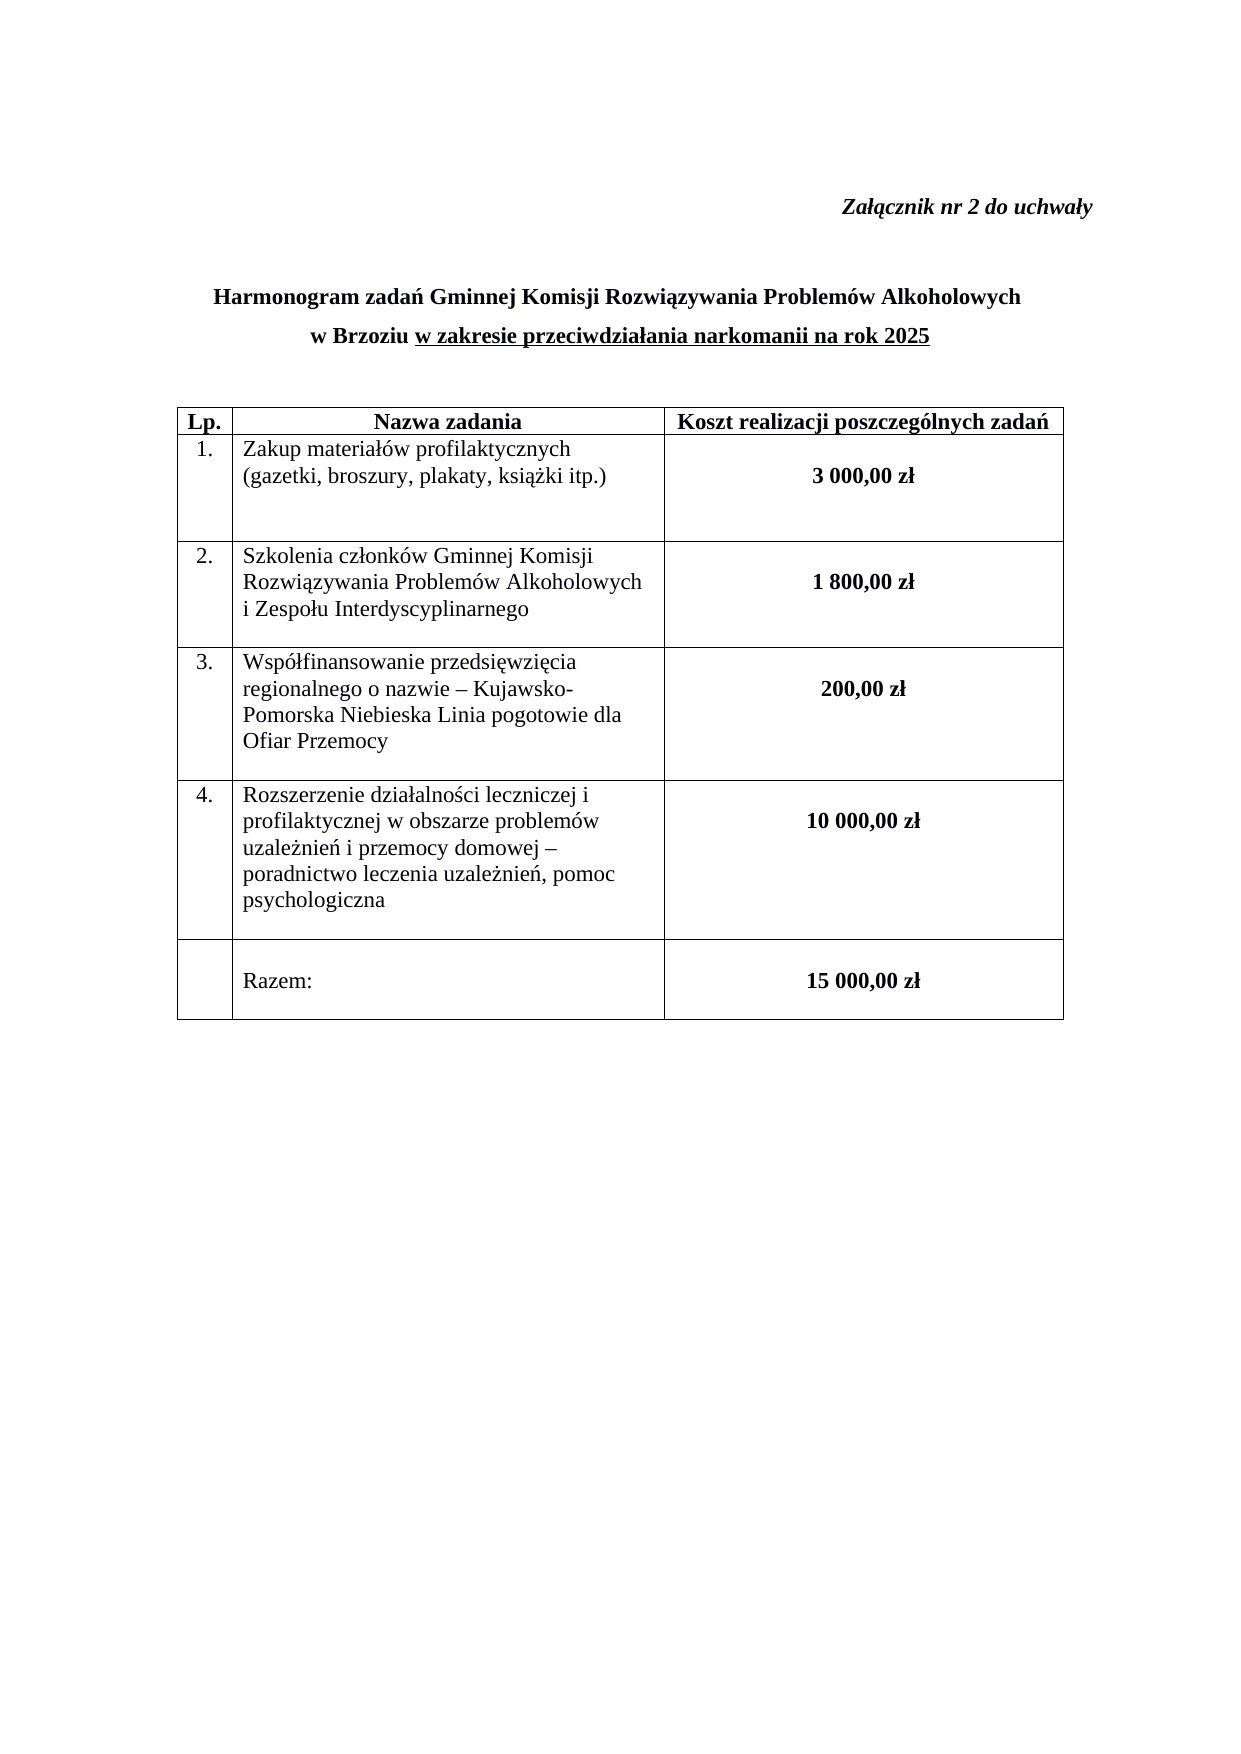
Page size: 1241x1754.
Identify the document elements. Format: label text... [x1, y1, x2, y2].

table_cell 1. [178, 435, 232, 541]
text Załącznik nr 2 do uchwały [148, 193, 1093, 219]
table_cell [178, 940, 232, 1019]
table_cell Zakup materiałów profilaktycznych (gazetki, broszury, plakaty, książki itp.) [233, 435, 664, 541]
table_header Lp. [178, 408, 232, 434]
table_cell 10 000,00 zł [665, 781, 1063, 939]
table_cell 200,00 zł [665, 648, 1063, 780]
table_cell Rozszerzenie działalności leczniczej i profilaktycznej w obszarze problemów uzależnień i przemocy domowej – poradnictwo leczenia uzależnień, pomoc psychologiczna [233, 781, 664, 939]
table_cell 3. [178, 648, 232, 780]
table_cell 2. [178, 542, 232, 647]
table_cell Razem: [233, 940, 664, 1019]
table_cell 1 800,00 zł [665, 542, 1063, 647]
table_header Nazwa zadania [233, 408, 664, 434]
text Harmonogram zadań Gminnej Komisji Rozwiązywania Problemów Alkoholowych w Brzoziu w zakresie przeciwdziałania narkomanii na rok 2025 [148, 283, 1093, 349]
table_cell Współfinansowanie przedsięwzięcia regionalnego o nazwie – Kujawsko-Pomorska Niebieska Linia pogotowie dla Ofiar Przemocy [233, 648, 664, 780]
table_header Koszt realizacji poszczególnych zadań [665, 408, 1063, 434]
table_cell 4. [178, 781, 232, 939]
table_cell 3 000,00 zł [665, 435, 1063, 541]
table_cell Szkolenia członków Gminnej Komisji Rozwiązywania Problemów Alkoholowych i Zespołu Interdyscyplinarnego [233, 542, 664, 647]
table_cell 15 000,00 zł [665, 940, 1063, 1019]
